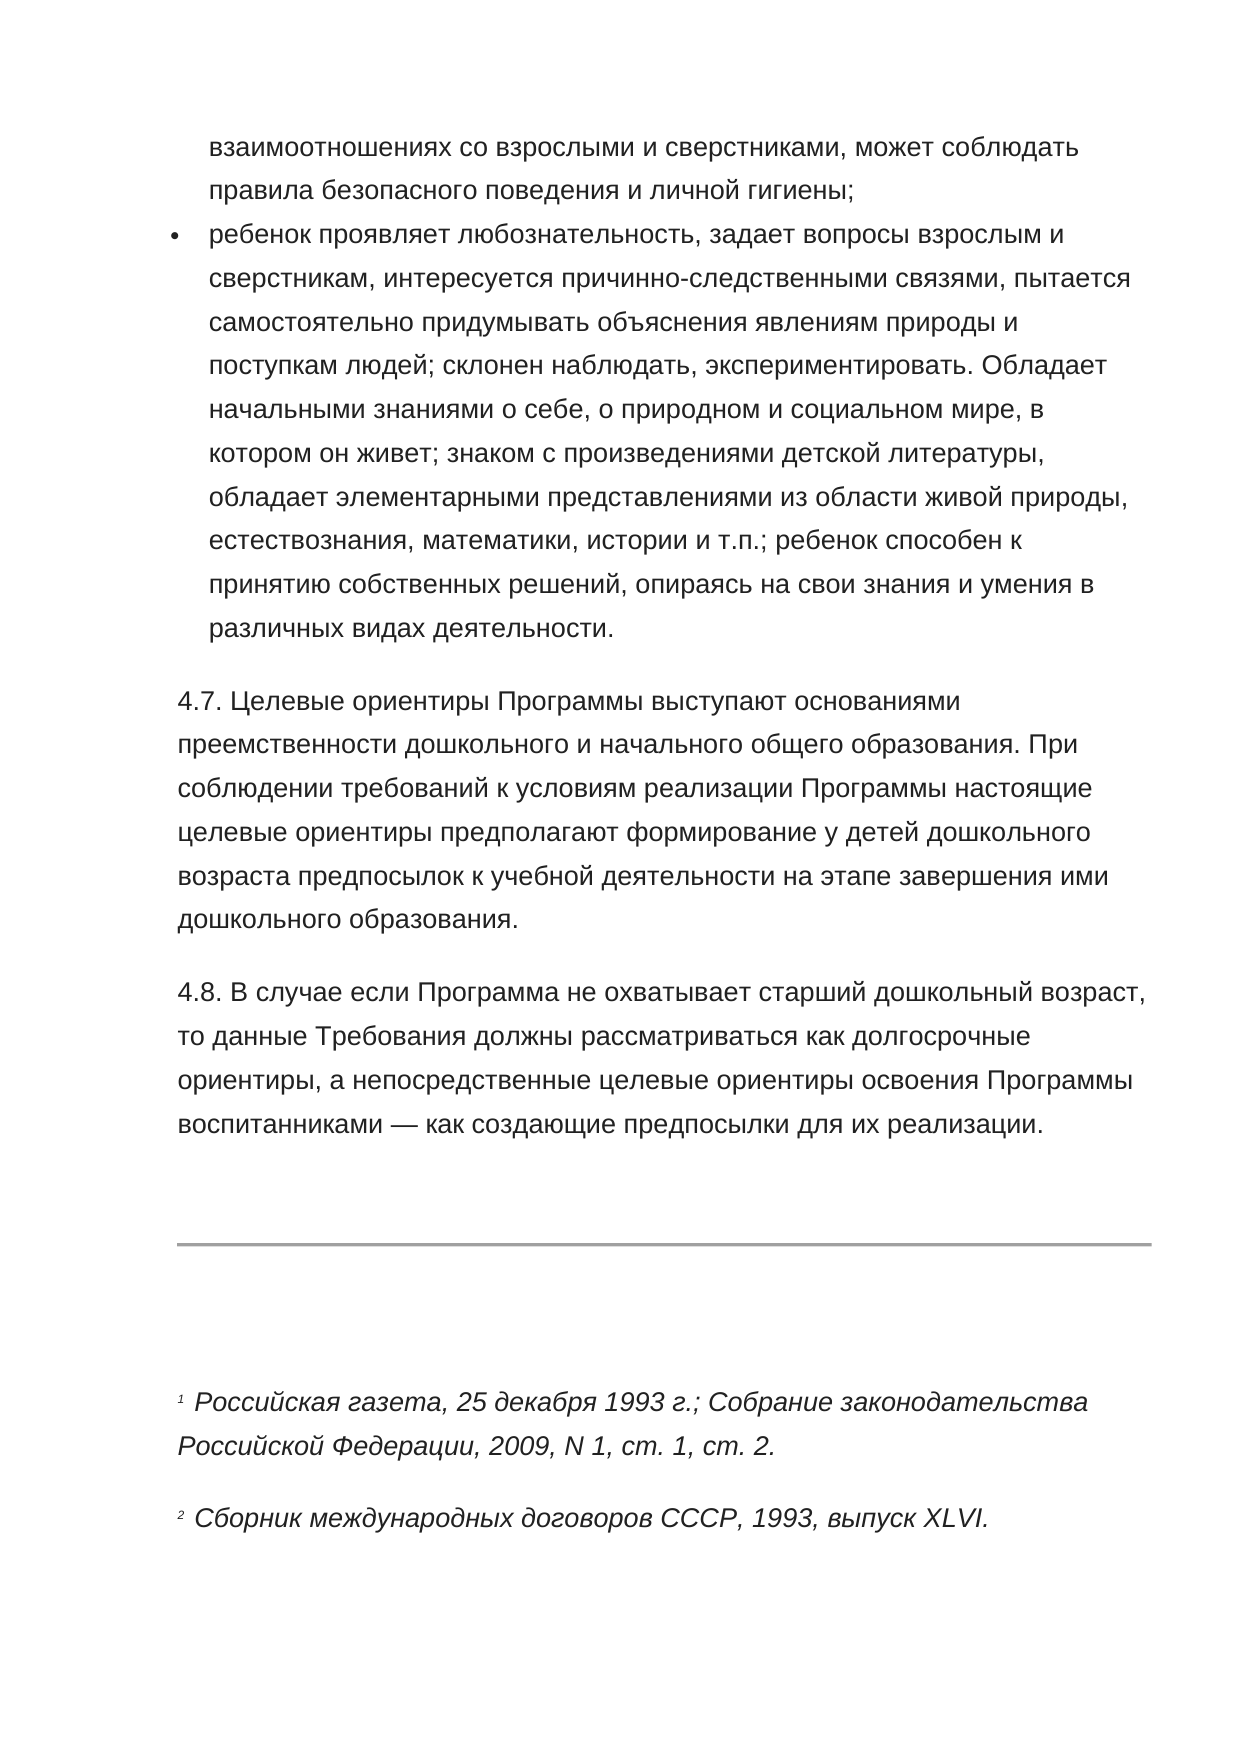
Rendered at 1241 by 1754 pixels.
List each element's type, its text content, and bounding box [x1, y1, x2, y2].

text 1 Российская газета, 25 декабря 1993 г.; Собрание законодательства Российской Федерации, 2009, N 1, ст. 1, ст. 2. [177, 1373, 1152, 1461]
text 4.7. Целевые ориентиры Программы выступают основаниями преемственности дошкольного и начального общего образования. При соблюдении требований к условиям реализации Программы настоящие целевые ориентиры предполагают формирование у детей дошкольного возраста предпосылок к учебной деятельности на этапе завершения ими дошкольного образования. [177, 672, 1152, 935]
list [171, 118, 1152, 206]
list ребенок проявляет любознательность, задает вопросы взрослым и сверстникам, интересуется причинно-следственными связями, пытается самостоятельно придумывать объяснения явлениям природы и поступкам людей; склонен наблюдать, экспериментировать. Обладает начальными знаниями о себе, о природном и социальном мире, в котором он живет; знаком с произведениями детской литературы, обладает элементарными представлениями из области живой природы, естествознания, математики, истории и т.п.; ребенок способен к принятию собственных решений, опираясь на свои знания и умения в различных видах деятельности. [171, 206, 1152, 643]
text 2 Сборник международных договоров СССР, 1993, выпуск XLVI. [177, 1490, 1152, 1534]
text 4.8. В случае если Программа не охватывает старший дошкольный возраст, то данные Требования должны рассматриваться как долгосрочные ориентиры, а непосредственные целевые ориентиры освоения Программы воспитанниками — как создающие предпосылки для их реализации. [177, 964, 1152, 1139]
